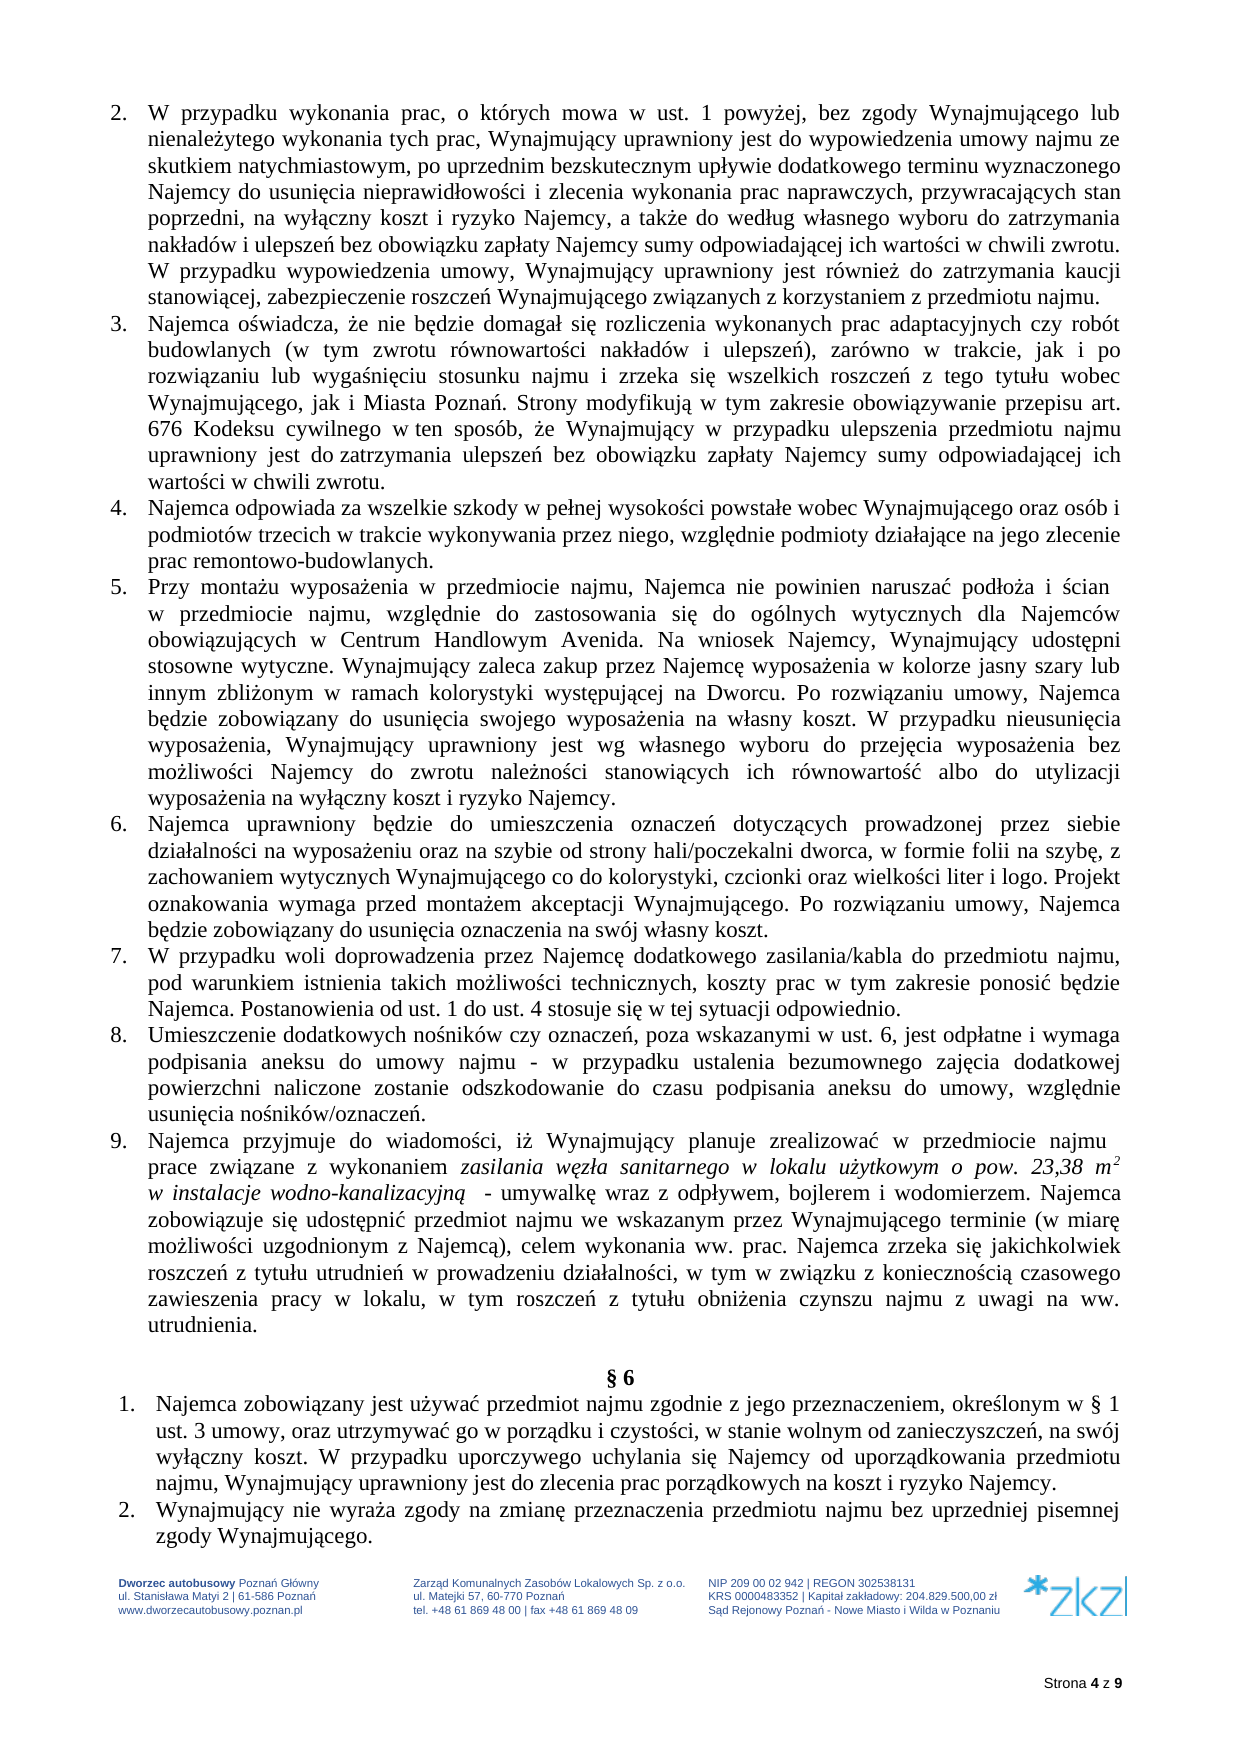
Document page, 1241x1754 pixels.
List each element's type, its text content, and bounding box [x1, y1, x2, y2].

list Najemca odpowiada za wszelkie szkody w pełnej wysokości powstałe wobec Wynajmującego oraz osób i podmiotów trzecich w trakcie wykonywania przez niego, względnie podmioty działające na jego zlecenie prac remontowo-budowlanych. [110, 494, 1122, 573]
list Najemca zobowiązany jest używać przedmiot najmu zgodnie z jego przeznaczeniem, określonym w § 1 ust. 3 umowy, oraz utrzymywać go w porządku i czystości, w stanie wolnym od zanieczyszczeń, na swój wyłączny koszt. W przypadku uporczywego uchylania się Najemcy od uporządkowania przedmiotu najmu, Wynajmujący uprawniony jest do zlecenia prac porządkowych na koszt i ryzyko Najemcy. [118, 1390, 1122, 1496]
list Najemca uprawniony będzie do umieszczenia oznaczeń dotyczących prowadzonej przez siebie działalności na wyposażeniu oraz na szybie od strony hali/poczekalni dworca, w formie folii na szybę, z zachowaniem wytycznych Wynajmującego co do kolorystyki, czcionki oraz wielkości liter i logo. Projekt oznakowania wymaga przed montażem akceptacji Wynajmującego. Po rozwiązaniu umowy, Najemca będzie zobowiązany do usunięcia oznaczenia na swój własny koszt. [110, 811, 1122, 942]
list Najemca przyjmuje do wiadomości, iż Wynajmujący planuje zrealizować w przedmiocie najmu prace związane z wykonaniem zasilania węzła sanitarnego w lokalu użytkowym o pow. 23,38 m2 w instalacje wodno-kanalizacyjną - umywalkę wraz z odpływem, bojlerem i wodomierzem. Najemca zobowiązuje się udostępnić przedmiot najmu we wskazanym przez Wynajmującego terminie (w miarę możliwości uzgodnionym z Najemcą), celem wykonania ww. prac. Najemca zrzeka się jakichkolwiek roszczeń z tytułu utrudnień w prowadzeniu działalności, w tym w związku z koniecznością czasowego zawieszenia pracy w lokalu, w tym roszczeń z tytułu obniżenia czynszu najmu z uwagi na ww. utrudnienia. [110, 1127, 1122, 1338]
list Wynajmujący nie wyraża zgody na zmianę przeznaczenia przedmiotu najmu bez uprzedniej pisemnej zgody Wynajmującego. [118, 1496, 1122, 1548]
text § 6 [118, 1364, 1122, 1390]
list W przypadku woli doprowadzenia przez Najemcę dodatkowego zasilania/kabla do przedmiotu najmu, pod warunkiem istnienia takich możliwości technicznych, koszty prac w tym zakresie ponosić będzie Najemca. Postanowienia od ust. 1 do ust. 4 stosuje się w tej sytuacji odpowiednio. [110, 942, 1122, 1021]
list Najemca oświadcza, że nie będzie domagał się rozliczenia wykonanych prac adaptacyjnych czy robót budowlanych (w tym zwrotu równowartości nakładów i ulepszeń), zarówno w trakcie, jak i po rozwiązaniu lub wygaśnięciu stosunku najmu i zrzeka się wszelkich roszczeń z tego tytułu wobec Wynajmującego, jak i Miasta Poznań. Strony modyfikują w tym zakresie obowiązywanie przepisu art. 676 Kodeksu cywilnego w ten sposób, że Wynajmujący w przypadku ulepszenia przedmiotu najmu uprawniony jest do zatrzymania ulepszeń bez obowiązku zapłaty Najemcy sumy odpowiadającej ich wartości w chwili zwrotu. [110, 310, 1122, 494]
list Umieszczenie dodatkowych nośników czy oznaczeń, poza wskazanymi w ust. 6, jest odpłatne i wymaga podpisania aneksu do umowy najmu - w przypadku ustalenia bezumownego zajęcia dodatkowej powierzchni naliczone zostanie odszkodowanie do czasu podpisania aneksu do umowy, względnie usunięcia nośników/oznaczeń. [110, 1021, 1122, 1127]
list Przy montażu wyposażenia w przedmiocie najmu, Najemca nie powinien naruszać podłoża i ścian w przedmiocie najmu, względnie do zastosowania się do ogólnych wytycznych dla Najemców obowiązujących w Centrum Handlowym Avenida. Na wniosek Najemcy, Wynajmujący udostępni stosowne wytyczne. Wynajmujący zaleca zakup przez Najemcę wyposażenia w kolorze jasny szary lub innym zbliżonym w ramach kolorystyki występującej na Dworcu. Po rozwiązaniu umowy, Najemca będzie zobowiązany do usunięcia swojego wyposażenia na własny koszt. W przypadku nieusunięcia wyposażenia, Wynajmujący uprawniony jest wg własnego wyboru do przejęcia wyposażenia bez możliwości Najemcy do zwrotu należności stanowiących ich równowartość albo do utylizacji wyposażenia na wyłączny koszt i ryzyko Najemcy. [110, 573, 1122, 811]
list W przypadku wykonania prac, o których mowa w ust. 1 powyżej, bez zgody Wynajmującego lub nienależytego wykonania tych prac, Wynajmujący uprawniony jest do wypowiedzenia umowy najmu ze skutkiem natychmiastowym, po uprzednim bezskutecznym upływie dodatkowego terminu wyznaczonego Najemcy do usunięcia nieprawidłowości i zlecenia wykonania prac naprawczych, przywracających stan poprzedni, na wyłączny koszt i ryzyko Najemcy, a także do według własnego wyboru do zatrzymania nakładów i ulepszeń bez obowiązku zapłaty Najemcy sumy odpowiadającej ich wartości w chwili zwrotu. W przypadku wypowiedzenia umowy, Wynajmujący uprawniony jest również do zatrzymania kaucji stanowiącej, zabezpieczenie roszczeń Wynajmującego związanych z korzystaniem z przedmiotu najmu. [110, 99, 1122, 310]
